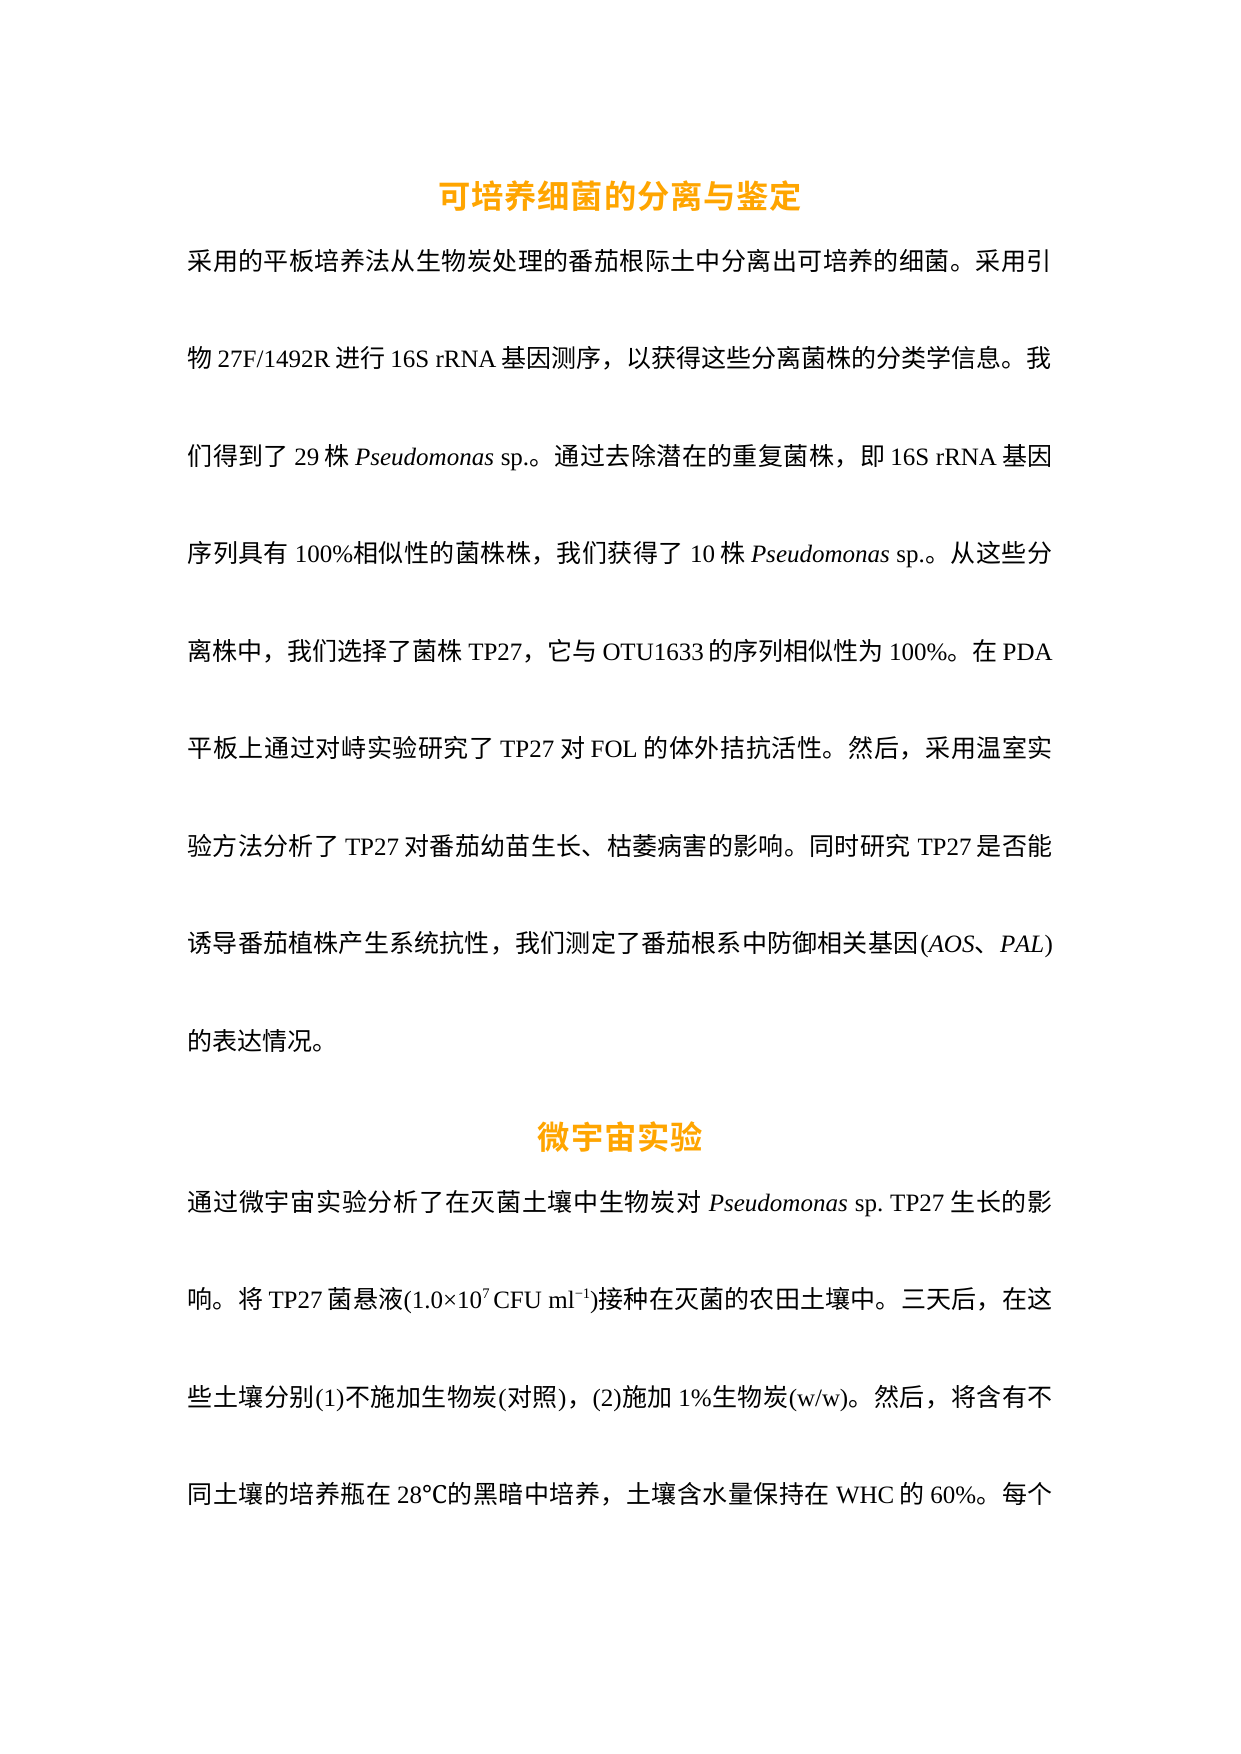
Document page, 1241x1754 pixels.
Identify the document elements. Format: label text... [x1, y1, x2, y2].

text 可培养细菌的分离与鉴定 [187, 162, 1053, 227]
text 采用的平板培养法从生物炭处理的番茄根际土中分离出可培养的细菌。采用引物27F/1492R进行16S rRNA基因测序，以获得这些分离菌株的分类学信息。我们得到了29株Pseudomonas sp.。通过去除潜在的重复菌株，即16S rRNA基因序列具有100%相似性的菌株株，我们获得了10株Pseudomonas sp.。从这些分离株中，我们选择了菌株TP27，它与OTU1633的序列相似性为100%。在PDA平板上通过对峙实验研究了TP27对FOL的体外拮抗活性。然后，采用温室实验方法分析了TP27对番茄幼苗生长、枯萎病害的影响。同时研究TP27是否能诱导番茄植株产生系统抗性，我们测定了番茄根系中防御相关基因(AOS、PAL)的表达情况。 [187, 227, 1053, 1072]
text 微宇宙实验 [187, 1103, 1053, 1168]
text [187, 1168, 1053, 1525]
